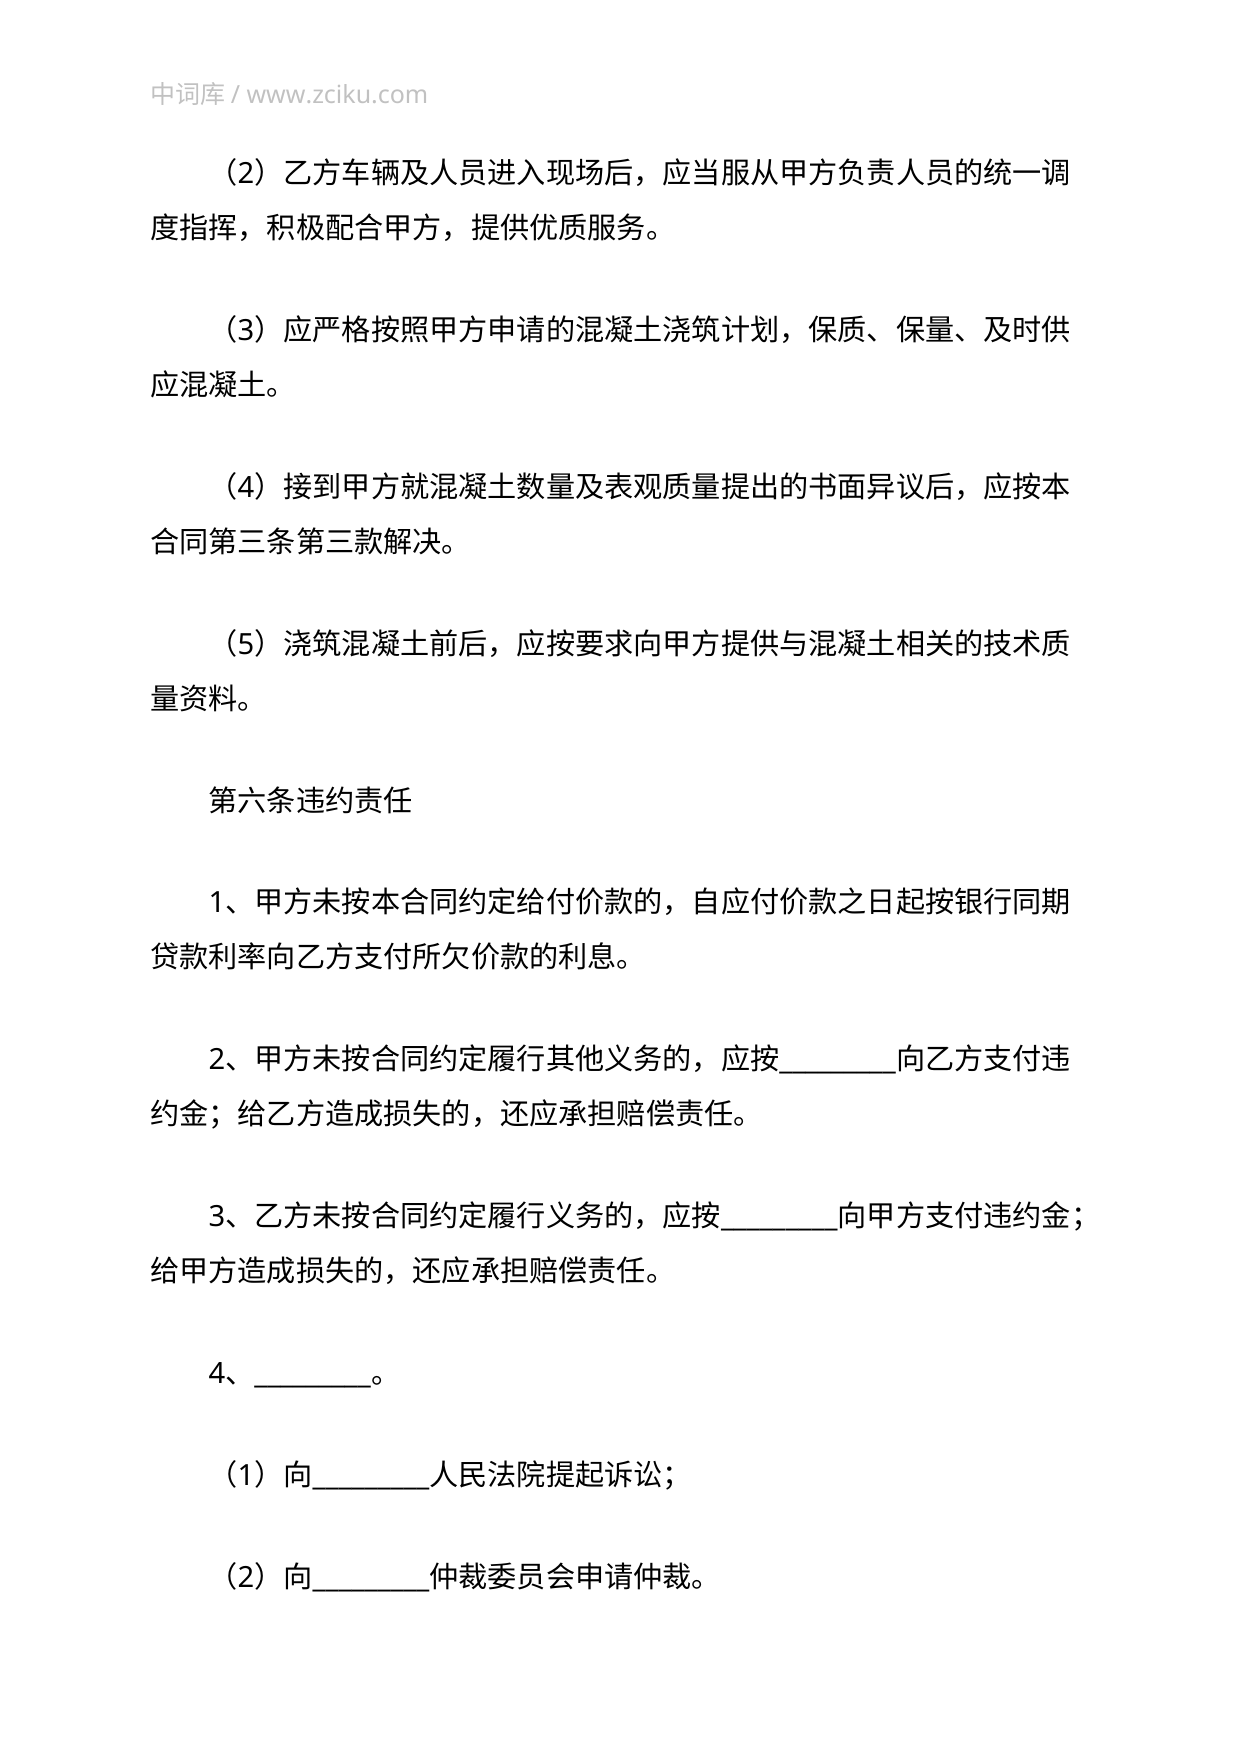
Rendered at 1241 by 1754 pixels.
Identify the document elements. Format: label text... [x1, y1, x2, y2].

text （4）接到甲方就混凝土数量及表观质量提出的书面异议后，应按本合同第三条第三款解决。 [150, 463, 1090, 561]
text 第六条违约责任 [150, 777, 1090, 819]
text 3、乙方未按合同约定履行义务的，应按_________向甲方支付违约金；给甲方造成损失的，还应承担赔偿责任。 [150, 1192, 1090, 1290]
text （3）应严格按照甲方申请的混凝土浇筑计划，保质、保量、及时供应混凝土。 [150, 307, 1090, 404]
text （2）向_________仲裁委员会申请仲裁。 [150, 1553, 1090, 1596]
text （5）浇筑混凝土前后，应按要求向甲方提供与混凝土相关的技术质量资料。 [150, 620, 1090, 718]
text （2）乙方车辆及人员进入现场后，应当服从甲方负责人员的统一调度指挥，积极配合甲方，提供优质服务。 [150, 150, 1090, 247]
text 1、甲方未按本合同约定给付价款的，自应付价款之日起按银行同期贷款利率向乙方支付所欠价款的利息。 [150, 879, 1090, 976]
text 2、甲方未按合同约定履行其他义务的，应按_________向乙方支付违约金；给乙方造成损失的，还应承担赔偿责任。 [150, 1036, 1090, 1133]
text 4、_________。 [150, 1349, 1090, 1392]
text （1）向_________人民法院提起诉讼； [150, 1451, 1090, 1493]
